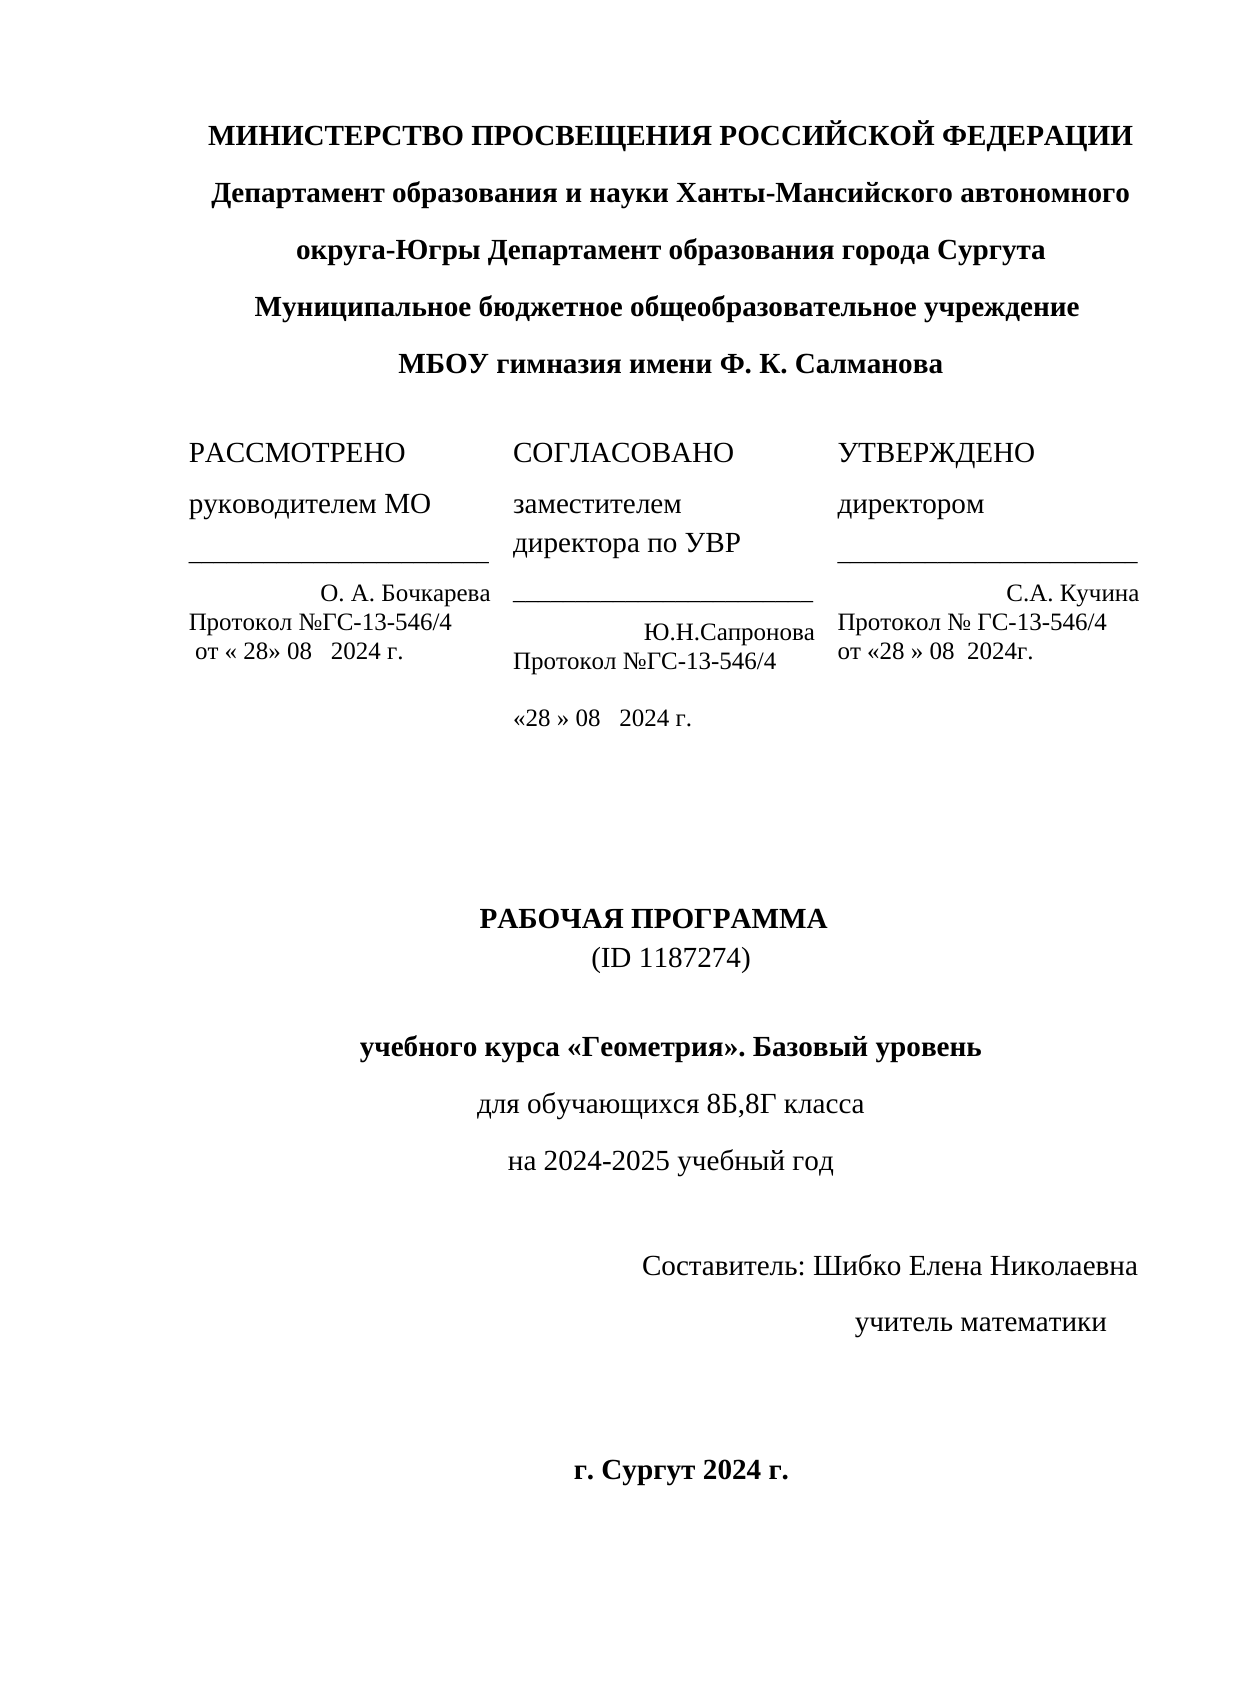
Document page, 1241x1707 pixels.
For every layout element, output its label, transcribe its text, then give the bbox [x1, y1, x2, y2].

text ‌‌​МБОУ гимназия имени Ф. К. Салманова [190, 346, 1152, 379]
text г. Сургут‌ 2024 г.‌​ [190, 1452, 1152, 1486]
text на 2024-2025 учебный год [190, 1143, 1152, 1177]
text Составитель: Шибко Елена Николаевна [190, 1248, 1152, 1281]
text учебного курса «Геометрия». Базовый уровень [190, 1029, 1152, 1063]
table_header РАССМОТРЕНО руководителем МО ________________________ О. А. Бочкарева Протокол №ГС-13-546/4 от « 28» 08 2024 г. [177, 435, 502, 773]
text ‌Департамент образования и науки Ханты-Мансийского автономного округа-Югры Департамент образования города Сургута Муниципальное бюджетное общеобразовательное учреждение ‌‌ [190, 175, 1152, 323]
text учитель математики [190, 1304, 1152, 1338]
text для обучающихся 8Б,8Г класса [190, 1086, 1152, 1119]
text (ID 1187274) [190, 940, 1152, 973]
table_header СОГЛАСОВАНО заместителем директора по УВР ________________________ Ю.Н.Сапронова Протокол №ГС-13-546/4 «28 » 08 2024 г. [502, 435, 826, 773]
table_header УТВЕРЖДЕНО директором ________________________ С.А. Кучина Протокол № ГС-13-546/4 от «28 » 08 2024г. [826, 435, 1151, 773]
text ‌ РАБОЧАЯ ПРОГРАММА [190, 901, 1152, 935]
text МИНИСТЕРСТВО ПРОСВЕЩЕНИЯ РОССИЙСКОЙ ФЕДЕРАЦИИ [190, 118, 1152, 152]
